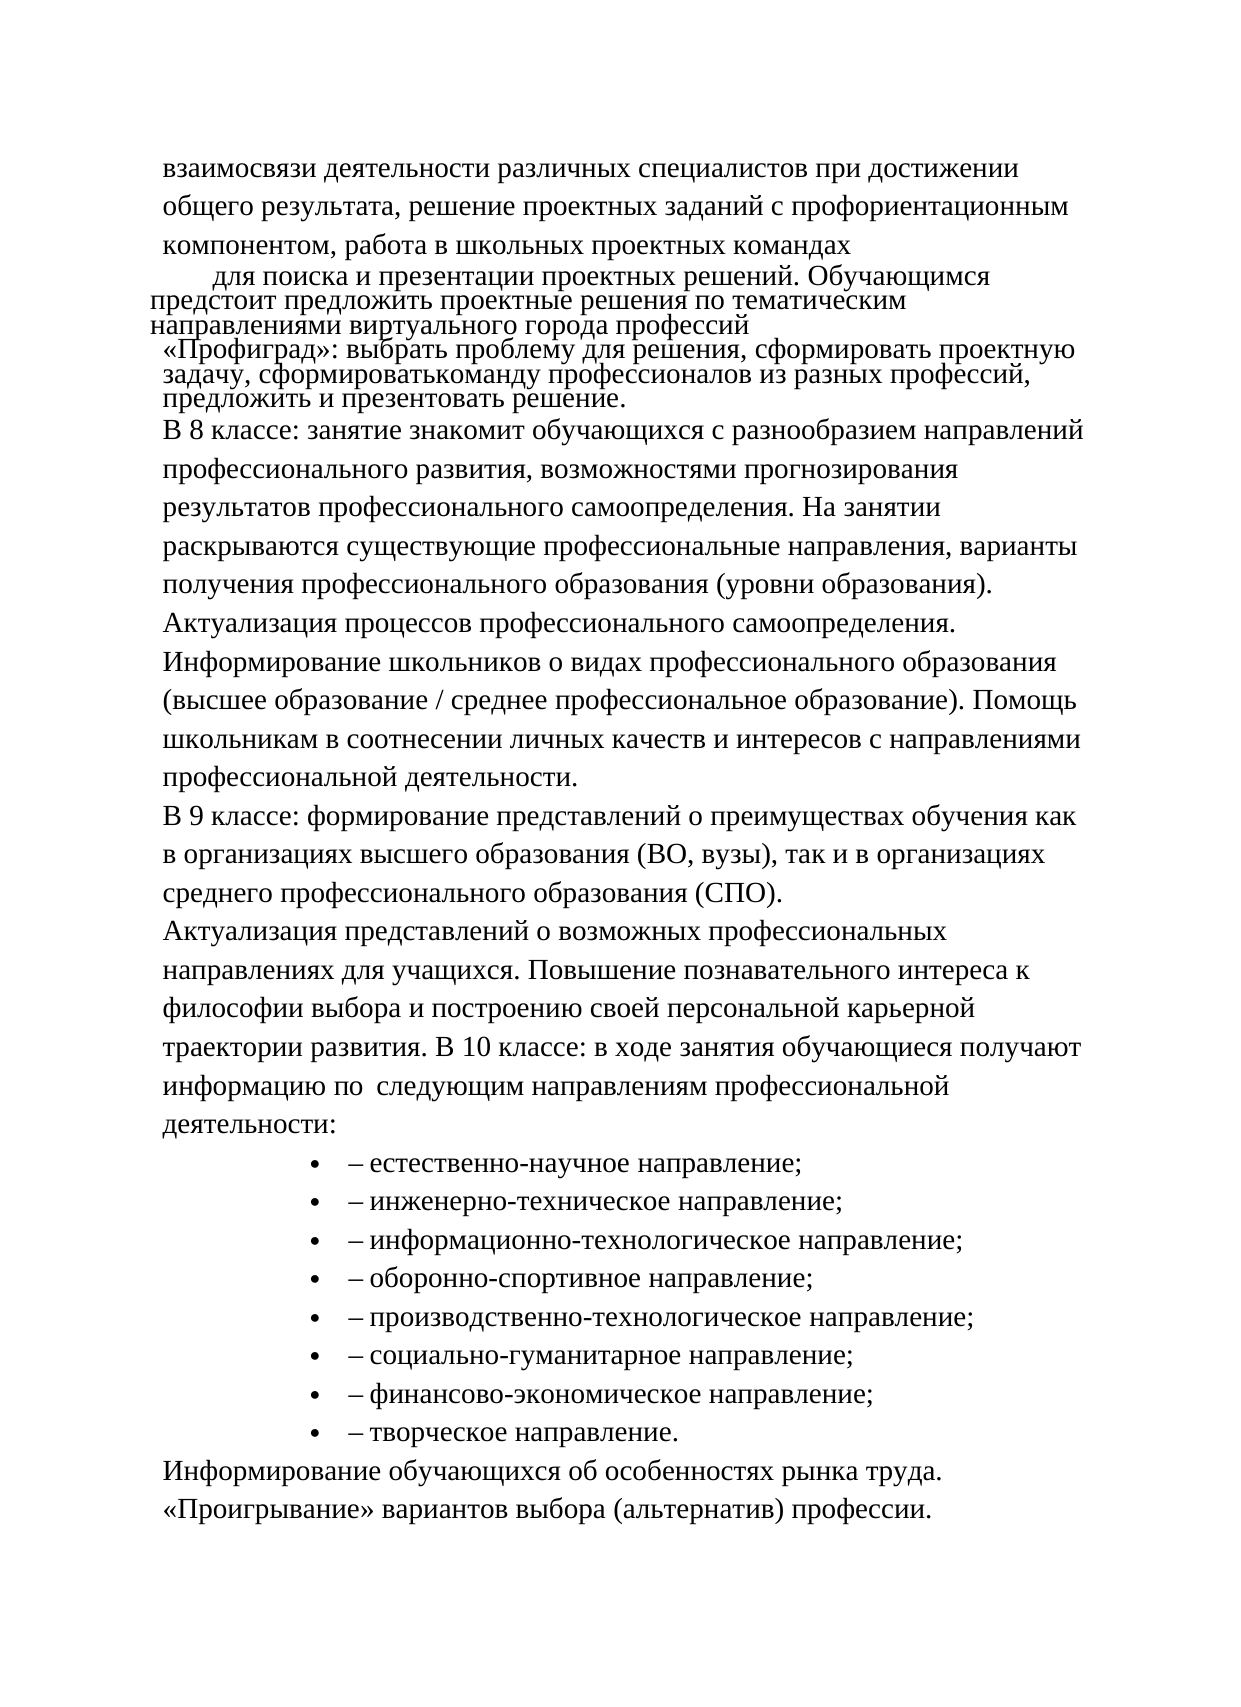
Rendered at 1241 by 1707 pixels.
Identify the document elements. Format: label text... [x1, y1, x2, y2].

text для поиска и презентации проектных решений. Обучающимся предстоит предложить проектные решения по тематическим направлениями виртуального города профессий [150, 266, 1090, 339]
list – естественно-научное направление; [311, 1145, 1090, 1178]
list – информационно-технологическое направление; [311, 1222, 1090, 1255]
text В 8 классе: занятие знакомит обучающихся с разнообразием направлений профессионального развития, возможностями прогнозирования результатов профессионального самоопределения. На занятии раскрываются существующие профессиональные направления, варианты получения профессионального образования (уровни образования). Актуализация процессов профессионального самоопределения. Информирование школьников о видах профессионального образования (высшее образование / среднее профессиональное образование). Помощь школьникам в соотнесении личных качеств и интересов с направлениями профессиональной деятельности. [162, 412, 1090, 793]
list – оборонно-спортивное направление; [311, 1260, 1090, 1294]
list – инженерно-техническое направление; [311, 1183, 1090, 1217]
list – творческое направление. [311, 1414, 1090, 1448]
list – финансово-экономическое направление; [311, 1376, 1090, 1409]
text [162, 1453, 1090, 1525]
text Актуализация представлений о возможных профессиональных направлениях для учащихся. Повышение познавательного интереса к философии выбора и построению своей персональной карьерной траектории развития. В 10 классе: в ходе занятия обучающиеся получают информацию по следующим направлениям профессиональной деятельности: [162, 913, 1090, 1140]
text «Профиград»: выбрать проблему для решения, сформировать проектную задачу, сформироватькоманду профессионалов из разных профессий, предложить и презентовать решение. [162, 339, 1090, 412]
list – социально-гуманитарное направление; [311, 1337, 1090, 1371]
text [162, 150, 1090, 261]
text В 9 классе: формирование представлений о преимуществах обучения как в организациях высшего образования (ВО, вузы), так и в организациях среднего профессионального образования (СПО). [162, 798, 1090, 908]
list – производственно-технологическое направление; [311, 1299, 1090, 1332]
